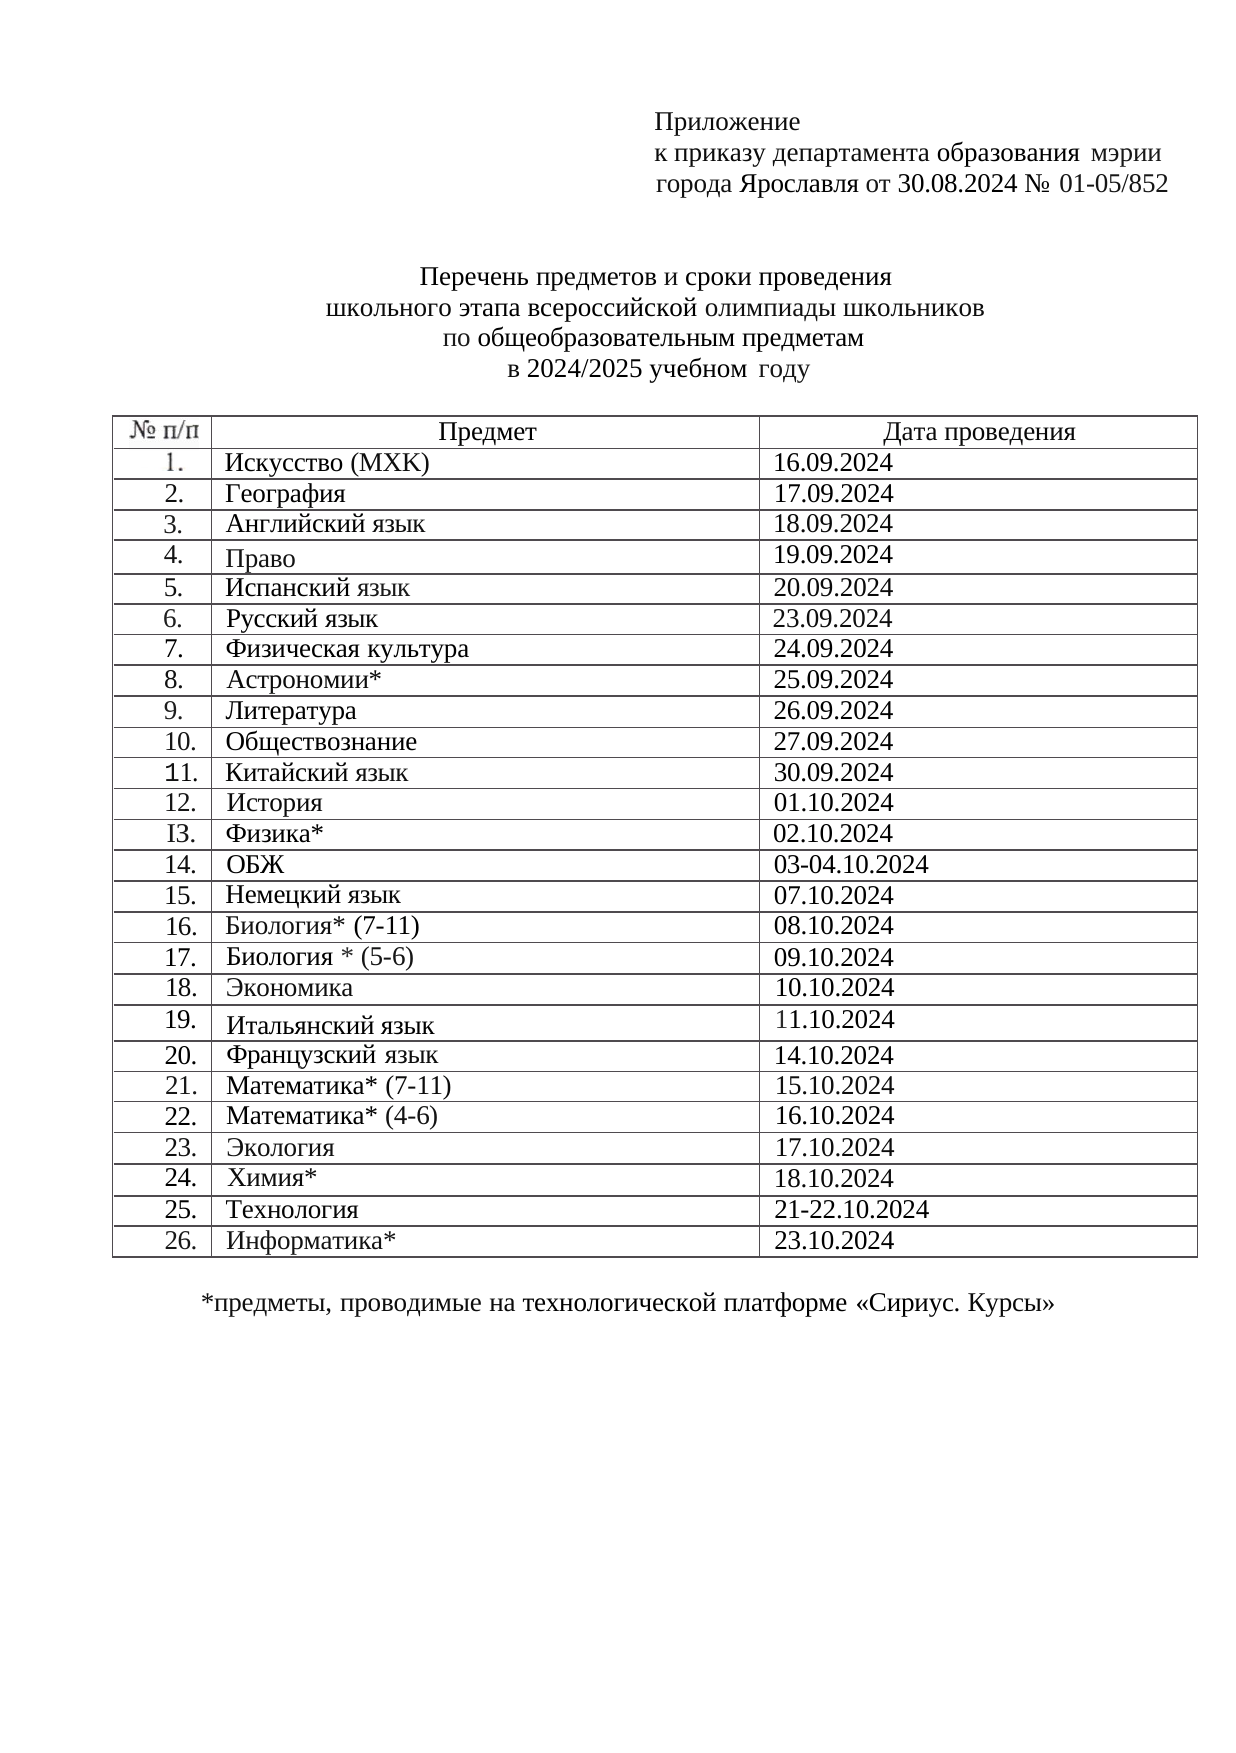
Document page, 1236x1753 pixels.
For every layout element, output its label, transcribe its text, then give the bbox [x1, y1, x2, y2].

table_cell 18.10.2024 [760, 1165, 1197, 1195]
table_cell 23.09.2024 [760, 605, 1197, 634]
table_cell 02.10.2024 [760, 820, 1197, 849]
table_cell Информатика* [212, 1227, 759, 1256]
table_cell 3. [113, 510, 211, 539]
table_cell Немецкий язык [212, 882, 759, 911]
table_cell Физика* [212, 820, 759, 849]
table_cell 09.10.2024 [760, 943, 1197, 973]
table_cell Французский язык [212, 1042, 759, 1071]
text Перечень предметов и сроки проведения школьного этапа всероссийской олимпиады школьников [326, 260, 1014, 322]
table_cell Искусство (MXK) [212, 449, 759, 478]
table_cell 20. [113, 1041, 211, 1071]
table_cell 17.09.2024 [760, 480, 1197, 509]
table_cell Право [212, 541, 759, 573]
table_cell Экология [212, 1133, 759, 1163]
table_cell 6. [113, 604, 211, 634]
text по общеобразовательным предметам в 2024/2025 учебном году [443, 322, 873, 383]
table_cell 24.09.2024 [760, 635, 1197, 664]
table_cell 17. [113, 943, 211, 973]
table_cell Математика* (4-6) [212, 1102, 759, 1132]
table_cell Физическая культура [212, 635, 759, 664]
table_cell 11. [113, 758, 211, 788]
table_cell Литература [212, 697, 759, 726]
table_cell Астрономии* [212, 666, 759, 695]
table_cell 23. [113, 1133, 211, 1163]
table_cell 22. [113, 1102, 211, 1132]
table_cell [113, 449, 211, 478]
table_cell 26.09.2024 [760, 697, 1197, 726]
table_cell 16.09.2024 [760, 449, 1197, 478]
table_cell 15.10.2024 [760, 1072, 1197, 1101]
table_cell 27.09.2024 [760, 728, 1197, 757]
table_cell 11.10.2024 [760, 1006, 1197, 1040]
table_cell 20.09.2024 [760, 575, 1197, 603]
text Приложение [654, 104, 1210, 136]
table_cell 17.10.2024 [760, 1133, 1197, 1163]
table_cell 24. [113, 1164, 211, 1195]
table_cell 10. [113, 728, 211, 757]
table_cell Биология * (5-6) [212, 943, 759, 973]
table_cell Технология [212, 1197, 759, 1225]
table_cell 14.10.2024 [760, 1042, 1197, 1071]
table_cell Обществознание [212, 728, 759, 757]
table_cell Китайский язык [212, 758, 759, 788]
table_cell 25.09.2024 [760, 666, 1197, 695]
table_cell 14. [113, 850, 211, 880]
table_cell 25. [113, 1196, 211, 1225]
table_cell География [212, 480, 759, 509]
table_cell 8. [113, 665, 211, 695]
table_cell Итальянский язык [212, 1006, 759, 1040]
table_header Дата проведения [760, 417, 1197, 447]
table_cell 03-04.10.2024 [760, 851, 1197, 880]
table_cell Экономика [212, 975, 759, 1004]
table_cell Английский язык [212, 511, 759, 539]
table_cell ІЗ. [113, 820, 211, 849]
table_cell 21. [113, 1072, 211, 1101]
table_cell 15. [113, 881, 211, 911]
table_cell 08.10.2024 [760, 913, 1197, 942]
table_cell ОБЖ [212, 851, 759, 880]
table_cell 12. [113, 789, 211, 819]
table_cell Русский язык [212, 605, 759, 634]
table_cell 18. [113, 974, 211, 1004]
table_cell 18.09.2024 [760, 511, 1197, 539]
table_cell История [212, 789, 759, 819]
text *предметы, проводимые на технологической платформе «Сириус. Курсы» [201, 1286, 1210, 1317]
table_cell 10.10.2024 [760, 975, 1197, 1004]
table_header Предмет [212, 417, 759, 447]
table_cell 19. [113, 1005, 211, 1040]
table_cell 26. [113, 1226, 211, 1256]
table_cell Математика* (7-11) [212, 1072, 759, 1101]
table_cell 07.10.2024 [760, 882, 1197, 911]
table_cell 7. [113, 635, 211, 664]
table_cell 23.10.2024 [760, 1227, 1197, 1256]
table_cell Химия* [212, 1165, 759, 1195]
table_cell 16. [113, 912, 211, 942]
table_cell 01.10.2024 [760, 789, 1197, 819]
table_cell 19.09.2024 [760, 541, 1197, 573]
table_cell 9. [113, 696, 211, 726]
table_cell 30.09.2024 [760, 758, 1197, 788]
table_cell 5. [113, 574, 211, 603]
table_cell 16.10.2024 [760, 1102, 1197, 1132]
table_header [113, 417, 211, 447]
text к приказу департамента образования мэрии города Ярославля от 30.08.2024 № 01-05/852 [654, 136, 1210, 198]
table_cell Испанский язык [212, 575, 759, 603]
table_cell Биология* (7-11) [212, 913, 759, 942]
table_cell 4. [113, 540, 211, 573]
table_cell 2. [113, 479, 211, 509]
table_cell 21-22.10.2024 [760, 1197, 1197, 1225]
